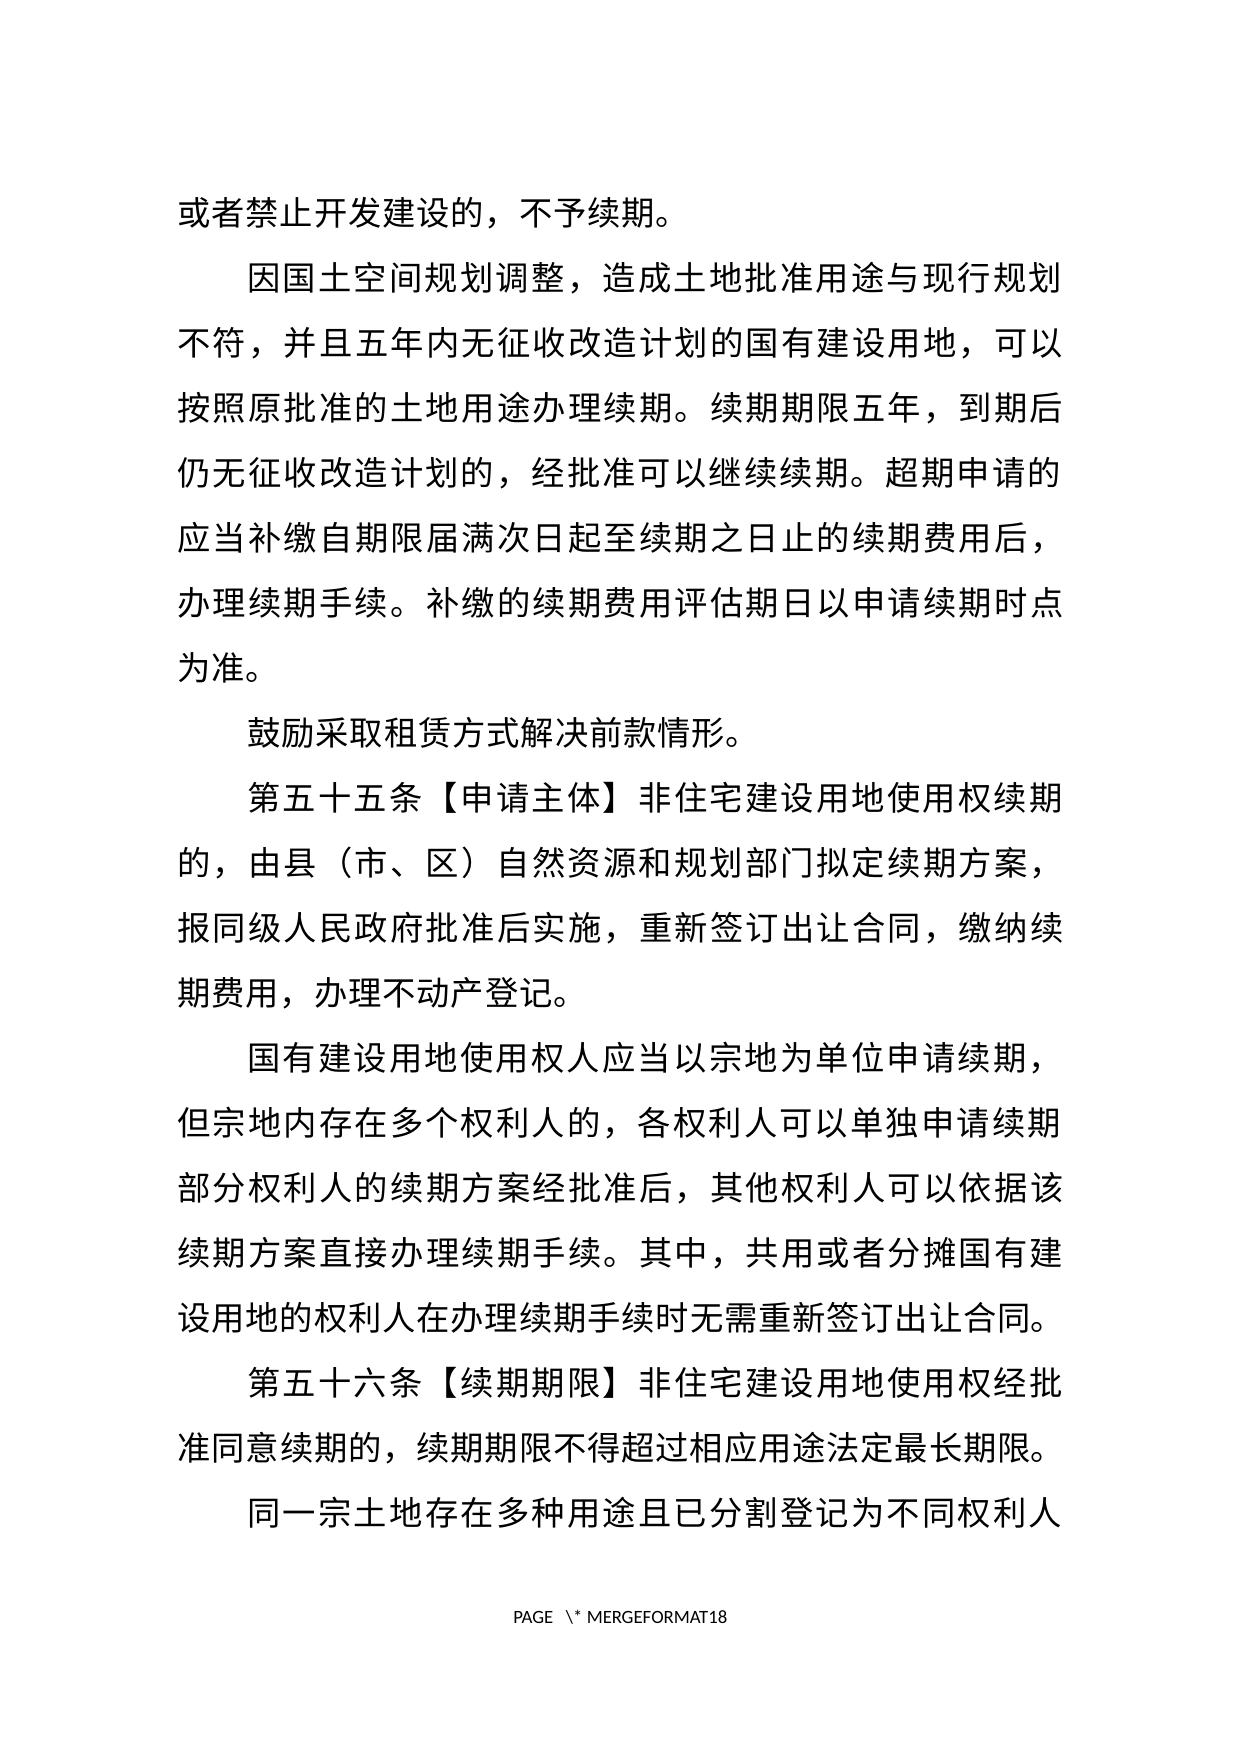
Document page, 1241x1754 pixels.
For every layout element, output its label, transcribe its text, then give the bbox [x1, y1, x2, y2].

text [177, 1478, 1063, 1543]
text 第五十六条【续期期限】非住宅建设用地使用权经批准同意续期的，续期期限不得超过相应用途法定最长期限。 [177, 1348, 1063, 1478]
text 国有建设用地使用权人应当以宗地为单位申请续期，但宗地内存在多个权利人的，各权利人可以单独申请续期。部分权利人的续期方案经批准后，其他权利人可以依据该续期方案直接办理续期手续。其中，共用或者分摊国有建设用地的权利人在办理续期手续时无需重新签订出让合同。 [177, 1023, 1063, 1348]
text 第五十五条【申请主体】非住宅建设用地使用权续期的，由县（市、区）自然资源和规划部门拟定续期方案，报同级人民政府批准后实施，重新签订出让合同，缴纳续期费用，办理不动产登记。 [177, 763, 1063, 1023]
text 鼓励采取租赁方式解决前款情形。 [177, 698, 1063, 763]
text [177, 178, 1063, 243]
text 因国土空间规划调整，造成土地批准用途与现行规划不符，并且五年内无征收改造计划的国有建设用地，可以按照原批准的土地用途办理续期。续期期限五年，到期后仍无征收改造计划的，经批准可以继续续期。超期申请的，应当补缴自期限届满次日起至续期之日止的续期费用后，办理续期手续。补缴的续期费用评估期日以申请续期时点为准。 [177, 243, 1063, 698]
